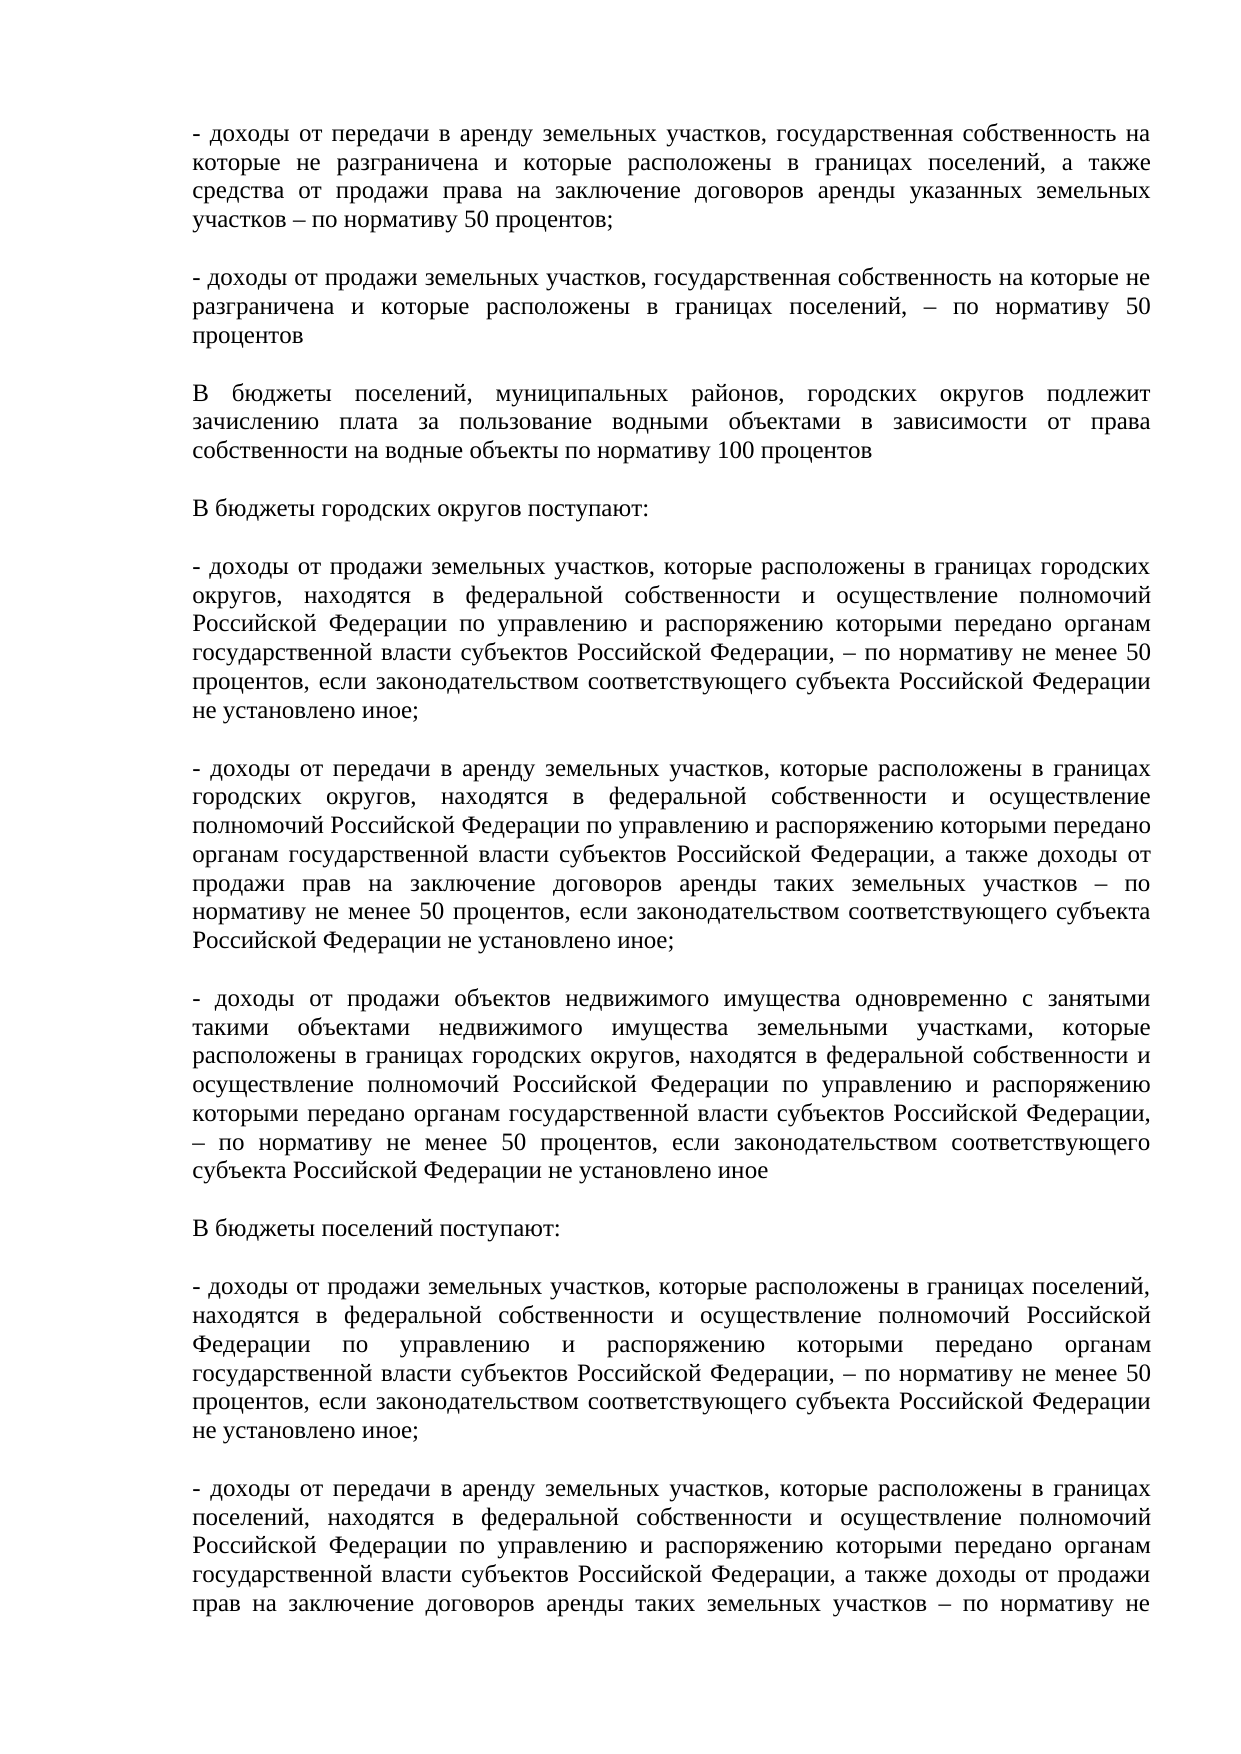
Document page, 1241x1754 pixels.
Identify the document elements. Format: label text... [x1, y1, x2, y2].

text - доходы от продажи объектов недвижимого имущества одновременно с занятыми такими объектами недвижимого имущества земельными участками, которые расположены в границах городских округов, находятся в федеральной собственности и осуществление полномочий Российской Федерации по управлению и распоряжению которыми передано органам государственной власти субъектов Российской Федерации, – по нормативу не менее 50 процентов, если законодательством соответствующего субъекта Российской Федерации не установлено иное [192, 983, 1152, 1184]
text В бюджеты поселений, муниципальных районов, городских округов подлежит зачислению плата за пользование водными объектами в зависимости от права собственности на водные объекты по нормативу 100 процентов [192, 378, 1152, 464]
text - доходы от продажи земельных участков, государственная собственность на которые не разграничена и которые расположены в границах поселений, – по нормативу 50 процентов [192, 262, 1152, 348]
text - доходы от продажи земельных участков, которые расположены в границах городских округов, находятся в федеральной собственности и осуществление полномочий Российской Федерации по управлению и распоряжению которыми передано органам государственной власти субъектов Российской Федерации, – по нормативу не менее 50 процентов, если законодательством соответствующего субъекта Российской Федерации не установлено иное; [192, 551, 1152, 723]
text В бюджеты поселений поступают: [192, 1213, 1152, 1242]
text - доходы от передачи в аренду земельных участков, государственная собственность на которые не разграничена и которые расположены в границах поселений, а также средства от продажи права на заключение договоров аренды указанных земельных участков – по нормативу 50 процентов; [192, 118, 1152, 233]
text - доходы от передачи в аренду земельных участков, которые расположены в границах городских округов, находятся в федеральной собственности и осуществление полномочий Российской Федерации по управлению и распоряжению которыми передано органам государственной власти субъектов Российской Федерации, а также доходы от продажи прав на заключение договоров аренды таких земельных участков – по нормативу не менее 50 процентов, если законодательством соответствующего субъекта Российской Федерации не установлено иное; [192, 753, 1152, 954]
text - доходы от продажи земельных участков, которые расположены в границах поселений, находятся в федеральной собственности и осуществление полномочий Российской Федерации по управлению и распоряжению которыми передано органам государственной власти субъектов Российской Федерации, – по нормативу не менее 50 процентов, если законодательством соответствующего субъекта Российской Федерации не установлено иное; [192, 1271, 1152, 1444]
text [192, 1473, 1152, 1617]
text В бюджеты городских округов поступают: [192, 493, 1152, 522]
